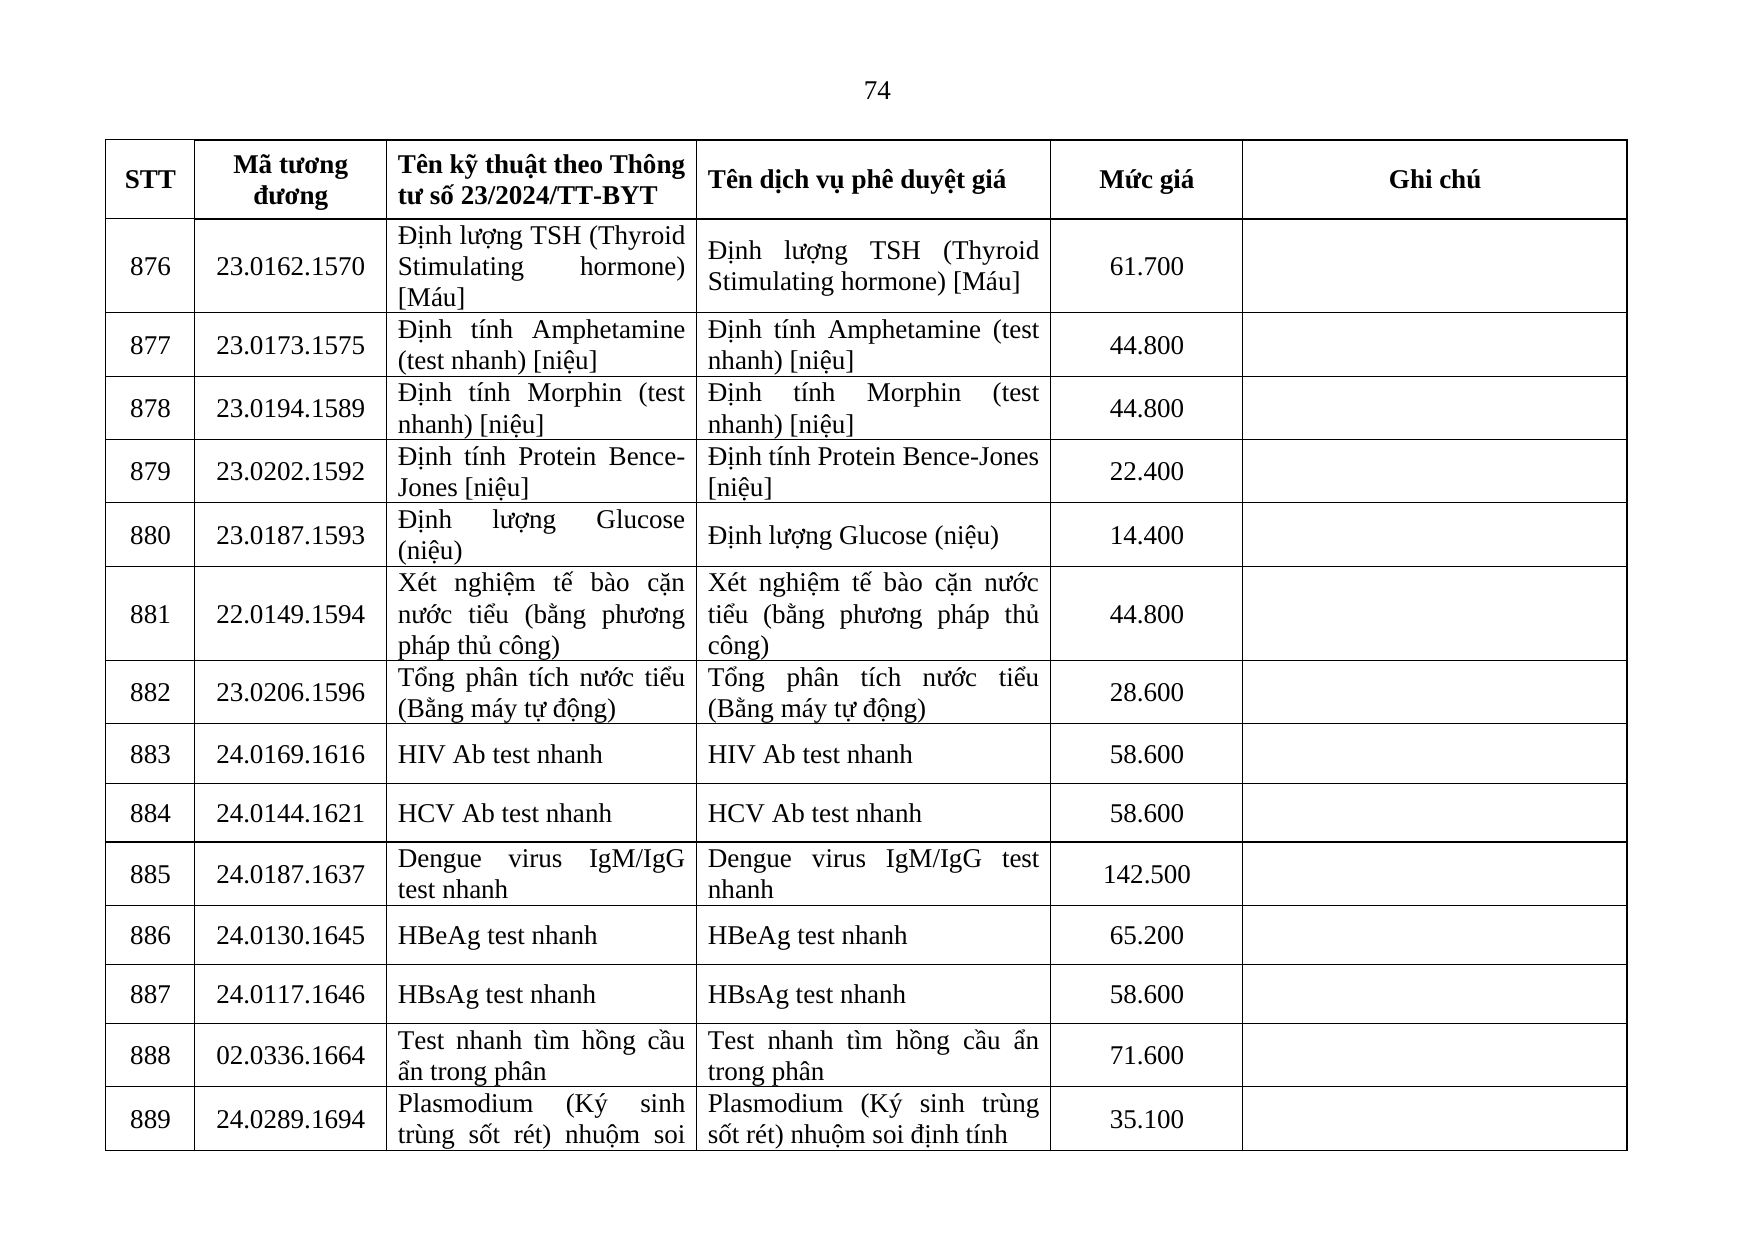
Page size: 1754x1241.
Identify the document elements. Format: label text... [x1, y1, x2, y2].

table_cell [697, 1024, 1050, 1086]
table_header Ghi chú [1243, 141, 1626, 218]
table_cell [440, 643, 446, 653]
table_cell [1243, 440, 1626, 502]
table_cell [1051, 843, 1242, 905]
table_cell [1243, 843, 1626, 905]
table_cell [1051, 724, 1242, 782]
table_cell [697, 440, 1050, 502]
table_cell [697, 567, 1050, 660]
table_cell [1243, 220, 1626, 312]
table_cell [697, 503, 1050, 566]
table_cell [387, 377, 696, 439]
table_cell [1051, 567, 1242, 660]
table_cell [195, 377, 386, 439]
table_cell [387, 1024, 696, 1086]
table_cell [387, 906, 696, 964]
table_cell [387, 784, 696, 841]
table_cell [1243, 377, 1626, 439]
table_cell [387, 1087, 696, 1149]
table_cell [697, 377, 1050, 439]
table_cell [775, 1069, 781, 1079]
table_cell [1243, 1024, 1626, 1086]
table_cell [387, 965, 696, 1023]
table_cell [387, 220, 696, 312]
table_header Mã tương đương [195, 141, 386, 218]
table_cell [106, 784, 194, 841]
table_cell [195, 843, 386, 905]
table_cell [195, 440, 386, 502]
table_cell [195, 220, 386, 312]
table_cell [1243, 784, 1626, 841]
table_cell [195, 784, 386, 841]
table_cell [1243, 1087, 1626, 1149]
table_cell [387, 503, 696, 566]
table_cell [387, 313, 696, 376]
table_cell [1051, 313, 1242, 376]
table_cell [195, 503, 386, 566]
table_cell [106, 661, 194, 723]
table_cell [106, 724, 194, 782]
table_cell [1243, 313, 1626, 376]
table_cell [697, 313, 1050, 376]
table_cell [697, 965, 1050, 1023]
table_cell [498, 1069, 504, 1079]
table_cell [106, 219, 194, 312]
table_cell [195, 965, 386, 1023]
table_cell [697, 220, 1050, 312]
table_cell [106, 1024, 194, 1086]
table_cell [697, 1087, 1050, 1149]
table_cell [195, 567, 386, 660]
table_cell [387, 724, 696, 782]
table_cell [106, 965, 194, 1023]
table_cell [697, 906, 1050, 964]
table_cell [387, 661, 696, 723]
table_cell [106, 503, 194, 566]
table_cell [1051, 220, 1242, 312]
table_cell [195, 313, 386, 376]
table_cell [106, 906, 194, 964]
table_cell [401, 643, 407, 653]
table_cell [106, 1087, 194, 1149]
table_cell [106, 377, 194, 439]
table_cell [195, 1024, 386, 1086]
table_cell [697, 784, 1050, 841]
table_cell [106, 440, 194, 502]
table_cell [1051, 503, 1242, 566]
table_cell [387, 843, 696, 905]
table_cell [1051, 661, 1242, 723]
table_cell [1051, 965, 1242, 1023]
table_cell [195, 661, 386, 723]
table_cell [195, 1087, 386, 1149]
table_header Mức giá [1051, 141, 1242, 218]
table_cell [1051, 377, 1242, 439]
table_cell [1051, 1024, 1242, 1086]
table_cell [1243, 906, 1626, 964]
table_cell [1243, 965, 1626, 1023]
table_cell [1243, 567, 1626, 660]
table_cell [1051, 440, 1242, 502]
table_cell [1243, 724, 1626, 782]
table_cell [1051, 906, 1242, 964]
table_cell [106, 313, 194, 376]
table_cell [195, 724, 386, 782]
table_header Tên kỹ thuật theo Thông tư số 23/2024/TT-BYT [387, 141, 696, 218]
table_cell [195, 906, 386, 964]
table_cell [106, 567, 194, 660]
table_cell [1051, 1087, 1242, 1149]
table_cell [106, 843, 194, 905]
table_header STT [106, 140, 194, 218]
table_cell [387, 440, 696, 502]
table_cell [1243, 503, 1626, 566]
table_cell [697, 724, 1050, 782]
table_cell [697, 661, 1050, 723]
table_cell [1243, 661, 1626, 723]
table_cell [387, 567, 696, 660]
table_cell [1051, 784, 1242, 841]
table_header Tên dịch vụ phê duyệt giá [697, 141, 1050, 218]
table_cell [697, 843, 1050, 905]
